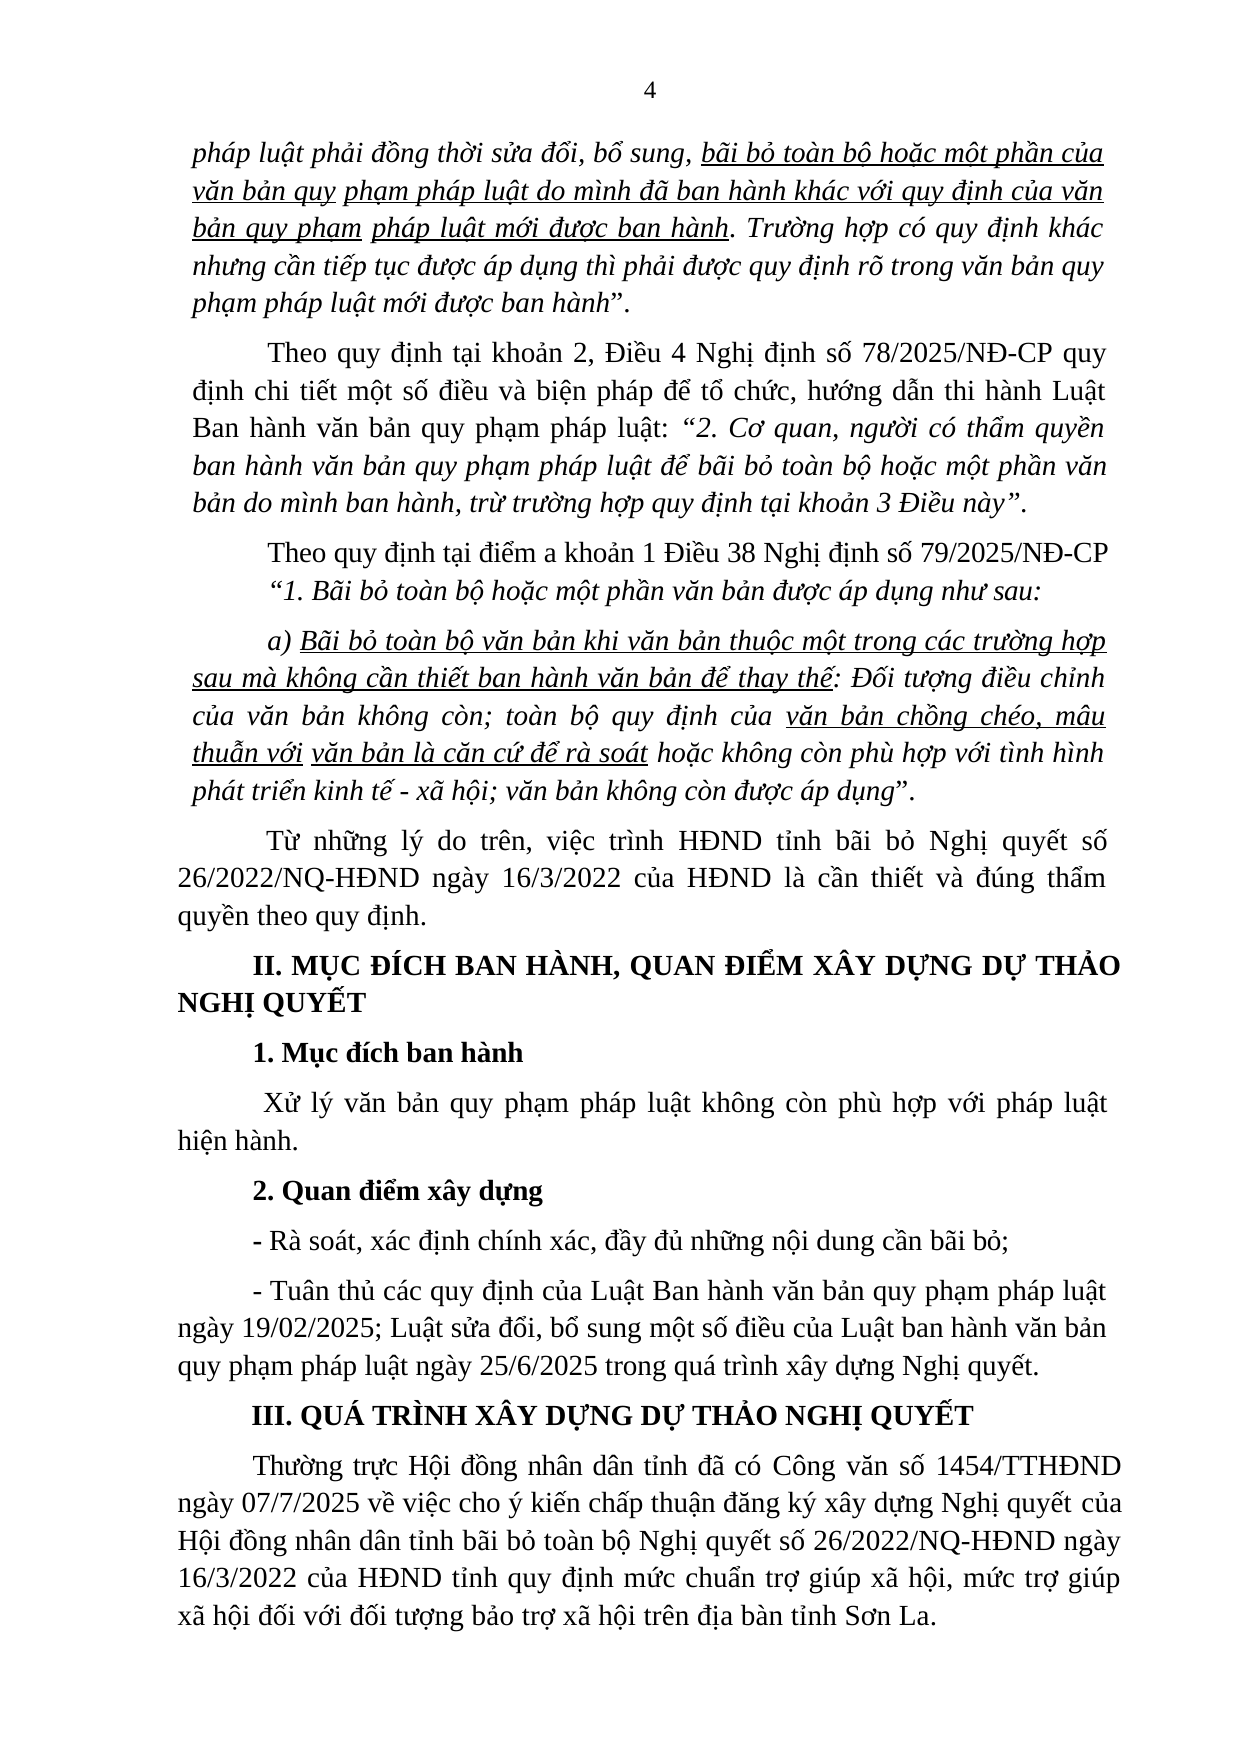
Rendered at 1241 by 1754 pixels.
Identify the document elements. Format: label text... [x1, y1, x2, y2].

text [192, 132, 1107, 320]
text - Tuân thủ các quy định của Luật Ban hành văn bản quy phạm pháp luật ngày 19/02/2025; Luật sửa đổi, bổ sung một số điều của Luật ban hành văn bản quy phạm pháp luật ngày 25/6/2025 trong quá trình xây dựng Nghị quyết. [177, 1270, 1108, 1382]
text Theo quy định tại điểm a khoản 1 Điều 38 Nghị định số 79/2025/NĐ-CP “1. Bãi bỏ toàn bộ hoặc một phần văn bản được áp dụng như sau: [267, 532, 1122, 607]
text 2. Quan điểm xây dựng [177, 1170, 1108, 1207]
text II. MỤC ĐÍCH BAN HÀNH, QUAN ĐIỂM XÂY DỰNG DỰ THẢO NGHỊ QUYẾT [177, 945, 1122, 1020]
text III. QUÁ TRÌNH XÂY DỰNG DỰ THẢO NGHỊ QUYẾT [192, 1395, 1106, 1432]
text Theo quy định tại khoản 2, Điều 4 Nghị định số 78/2025/NĐ-CP quy định chi tiết một số điều và biện pháp để tổ chức, hướng dẫn thi hành Luật Ban hành văn bản quy phạm pháp luật: “2. Cơ quan, người có thẩm quyền ban hành văn bản quy phạm pháp luật để bãi bỏ toàn bộ hoặc một phần văn bản do mình ban hành, trừ trường hợp quy định tại khoản 3 Điều này”. [192, 332, 1108, 520]
text - Rà soát, xác định chính xác, đầy đủ những nội dung cần bãi bỏ; [177, 1220, 1108, 1257]
text Thường trực Hội đồng nhân dân tỉnh đã có Công văn số 1454/TTHĐND ngày 07/7/2025 về việc cho ý kiến chấp thuận đăng ký xây dựng Nghị quyết của Hội đồng nhân dân tỉnh bãi bỏ toàn bộ Nghị quyết số 26/2022/NQ-HĐND ngày 16/3/2022 của HĐND tỉnh quy định mức chuẩn trợ giúp xã hội, mức trợ giúp xã hội đối với đối tượng bảo trợ xã hội trên địa bàn tỉnh Sơn La. [177, 1445, 1122, 1632]
text 1. Mục đích ban hành [177, 1032, 1122, 1070]
text Xử lý văn bản quy phạm pháp luật không còn phù hợp với pháp luật hiện hành. [177, 1082, 1108, 1157]
text a) Bãi bỏ toàn bộ văn bản khi văn bản thuộc một trong các trường hợp sau mà không cần thiết ban hành văn bản để thay thế: Đối tượng điều chỉnh của văn bản không còn; toàn bộ quy định của văn bản chồng chéo, mâu thuẫn với văn bản là căn cứ để rà soát hoặc không còn phù hợp với tình hình phát triển kinh tế - xã hội; văn bản không còn được áp dụng”. [192, 620, 1108, 807]
text Từ những lý do trên, việc trình HĐND tỉnh bãi bỏ Nghị quyết số 26/2022/NQ-HĐND ngày 16/3/2022 của HĐND là cần thiết và đúng thẩm quyền theo quy định. [177, 820, 1108, 932]
